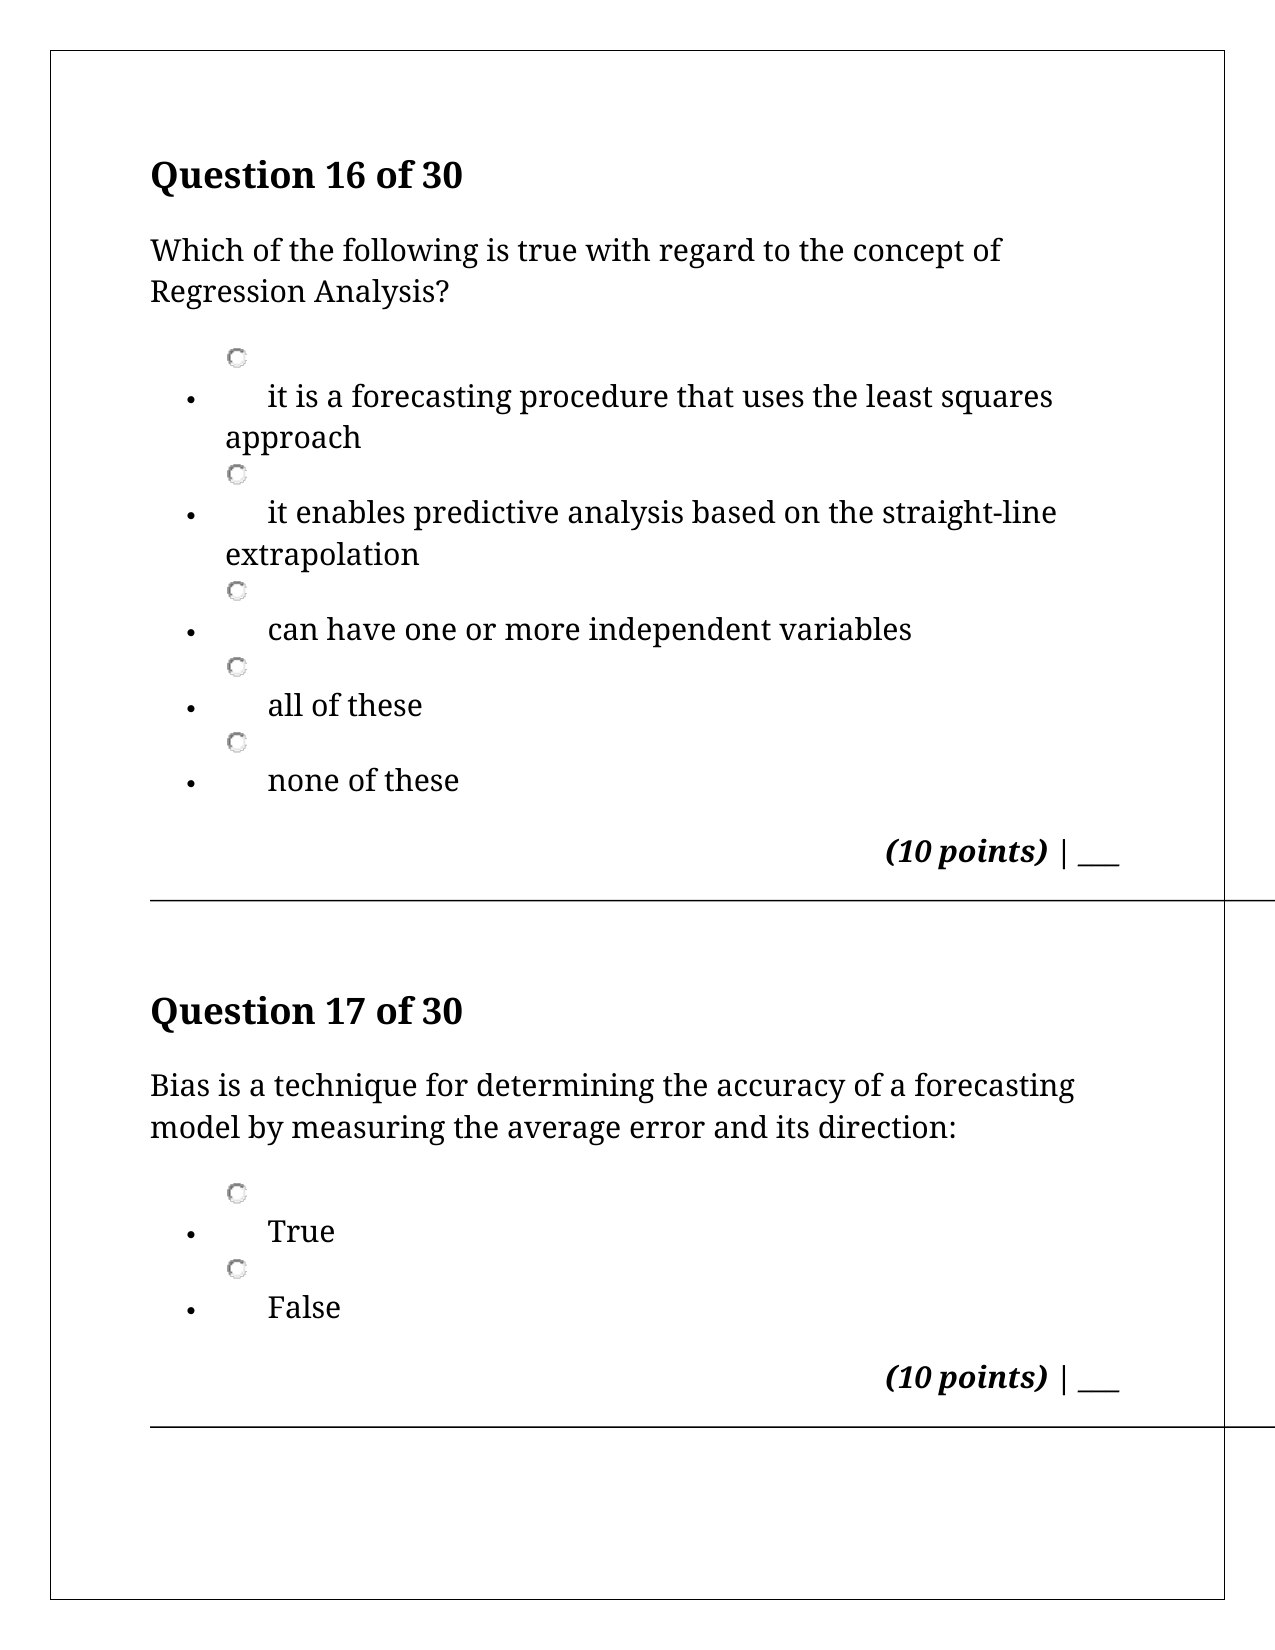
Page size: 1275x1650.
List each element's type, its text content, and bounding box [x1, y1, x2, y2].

list none of these [187, 725, 1125, 801]
text Question 17 of 30 [150, 986, 1125, 1035]
list it enables predictive analysis based on the straight-line extrapolation [187, 457, 1125, 574]
list can have one or more independent variables [187, 574, 1125, 649]
list all of these [187, 649, 1125, 725]
text (10 points) | ___ [150, 1356, 1125, 1398]
text Which of the following is true with regard to the concept of Regression Analysis? [150, 229, 1125, 311]
list False [187, 1252, 1125, 1327]
text Bias is a technique for determining the accuracy of a forecasting model by measuring the average error and its direction: [150, 1064, 1125, 1147]
list True [187, 1176, 1125, 1252]
text (10 points) | ___ [150, 830, 1125, 871]
text Question 16 of 30 [150, 150, 1125, 200]
list it is a forecasting procedure that uses the least squares approach [187, 340, 1125, 457]
